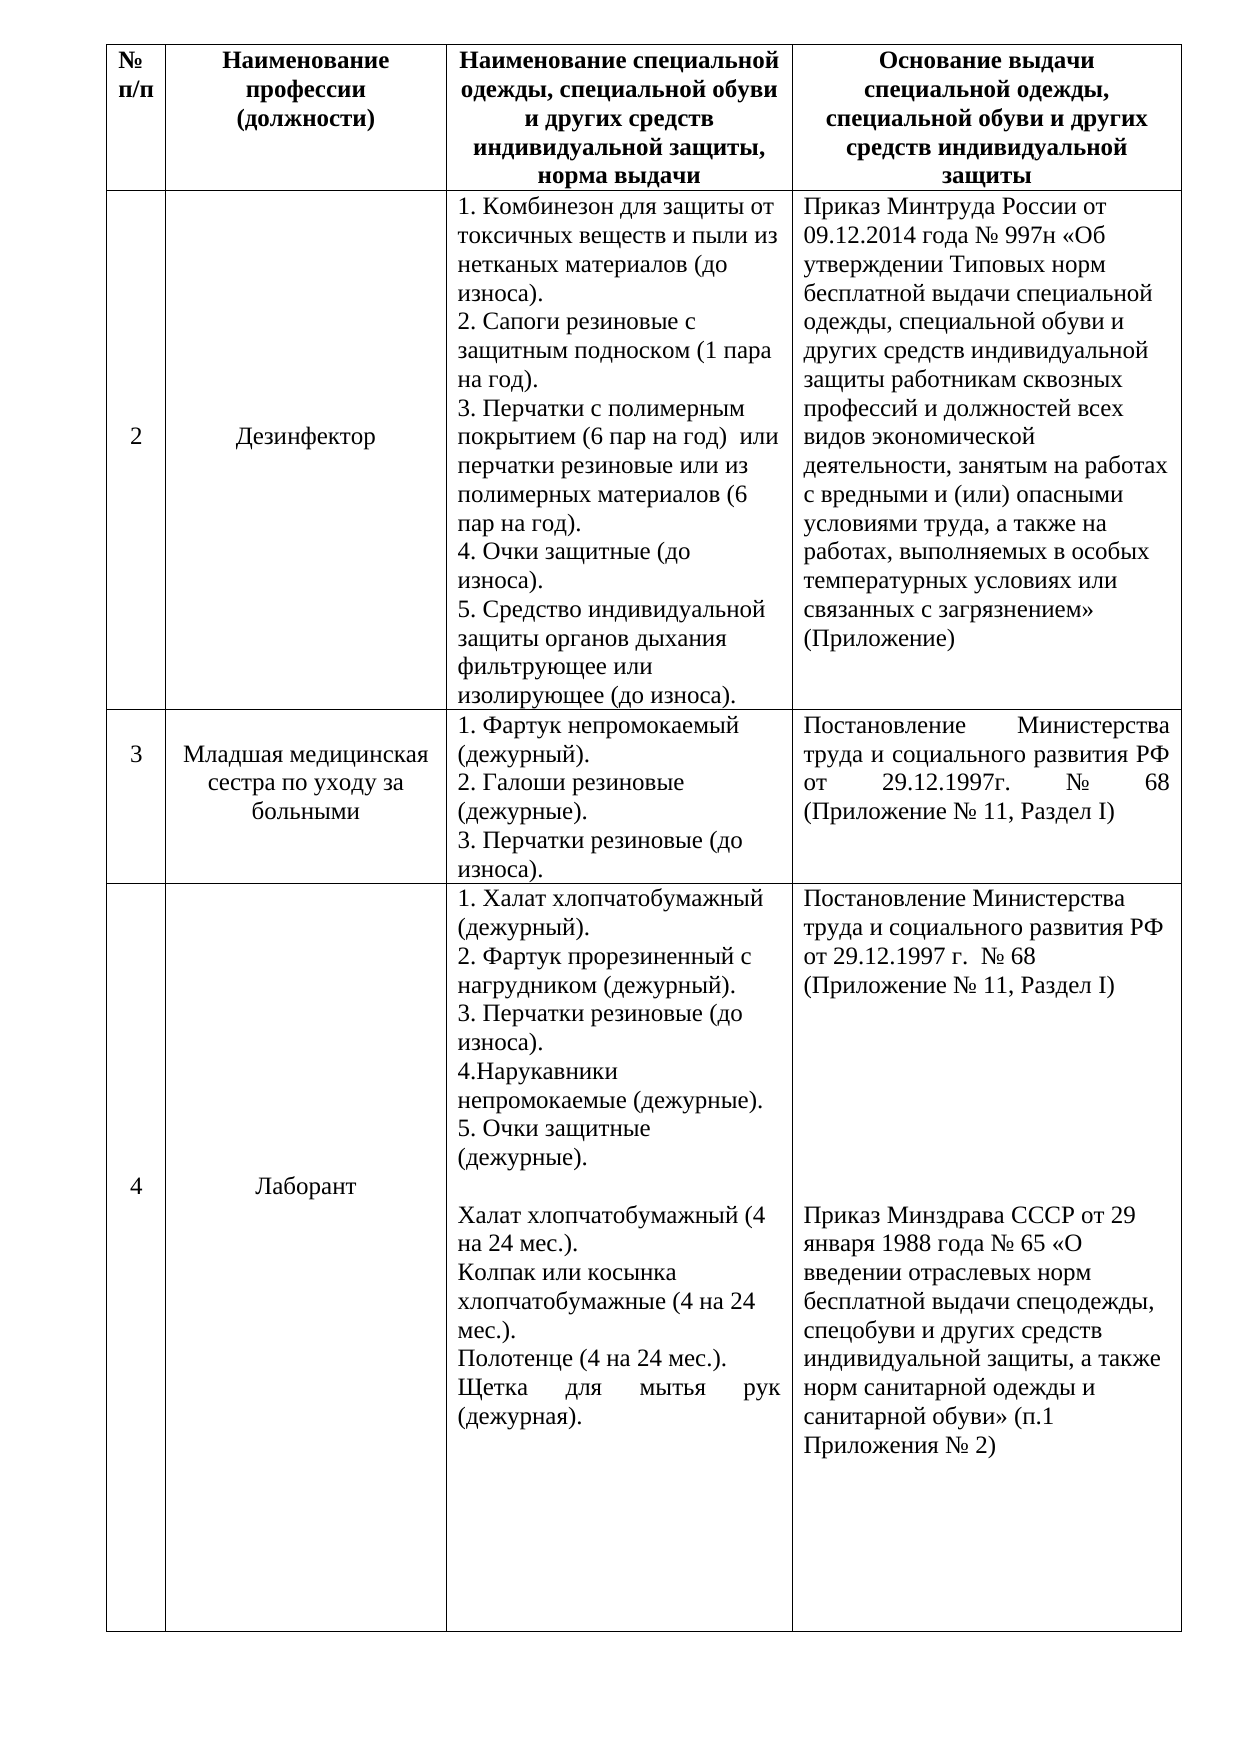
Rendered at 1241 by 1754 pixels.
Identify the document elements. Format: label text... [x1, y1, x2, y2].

table_cell 1. Халат хлопчатобумажный (дежурный). 2. Фартук прорезиненный с нагрудником (дежурный). 3. Перчатки резиновые (до износа). 4.Нарукавники непромокаемые (дежурные). 5. Очки защитные (дежурные). Халат хлопчатобумажный (4 на 24 мес.). Колпак или косынка хлопчатобумажные (4 на 24 мес.). Полотенце (4 на 24 мес.). Щетка для мытья рук (дежурная). [447, 884, 792, 1631]
table_cell Наименование специальной одежды, специальной обуви и других средств индивидуальной защиты, норма выдачи [447, 45, 792, 190]
table_cell 1. Комбинезон для защиты от токсичных веществ и пыли из нетканых материалов (до износа). 2. Сапоги резиновые с защитным подноском (1 пара на год). 3. Перчатки с полимерным покрытием (6 пар на год) или перчатки резиновые или из полимерных материалов (6 пар на год). 4. Очки защитные (до износа). 5. Средство индивидуальной защиты органов дыхания фильтрующее или изолирующее (до износа). [447, 191, 792, 709]
table_cell Наименование профессии (должности) [166, 45, 446, 190]
table_cell Дезинфектор [166, 191, 446, 709]
table_cell Приказ Минтруда России от 09.12.2014 года № 997н «Об утверждении Типовых норм бесплатной выдачи специальной одежды, специальной обуви и других средств индивидуальной защиты работникам сквозных профессий и должностей всех видов экономической деятельности, занятым на работах с вредными и (или) опасными условиями труда, а также на работах, выполняемых в особых температурных условиях или связанных с загрязнением» (Приложение) [793, 191, 1181, 709]
table_cell № п/п [107, 45, 165, 190]
table_cell Постановление Министерства труда и социального развития РФ от 29.12.1997г. № 68 (Приложение № 11, Раздел I) [793, 710, 1181, 882]
table_cell Лаборант [166, 884, 446, 1631]
table_cell Постановление Министерства труда и социального развития РФ от 29.12.1997 г. № 68 (Приложение № 11, Раздел I) Приказ Минздрава СССР от 29 января 1988 года № 65 «О введении отраслевых норм бесплатной выдачи спецодежды, спецобуви и других средств индивидуальной защиты, а также норм санитарной одежды и санитарной обуви» (п.1 Приложения № 2) [793, 884, 1181, 1631]
table_cell Младшая медицинская сестра по уходу за больными [166, 710, 446, 882]
table_cell Основание выдачи специальной одежды, специальной обуви и других средств индивидуальной защиты [793, 45, 1181, 190]
table_cell 1. Фартук непромокаемый (дежурный). 2. Галоши резиновые (дежурные). 3. Перчатки резиновые (до износа). [447, 710, 792, 882]
table_cell 2 [107, 191, 165, 709]
table_cell 4 [107, 884, 165, 1631]
table_cell 3 [107, 710, 165, 882]
